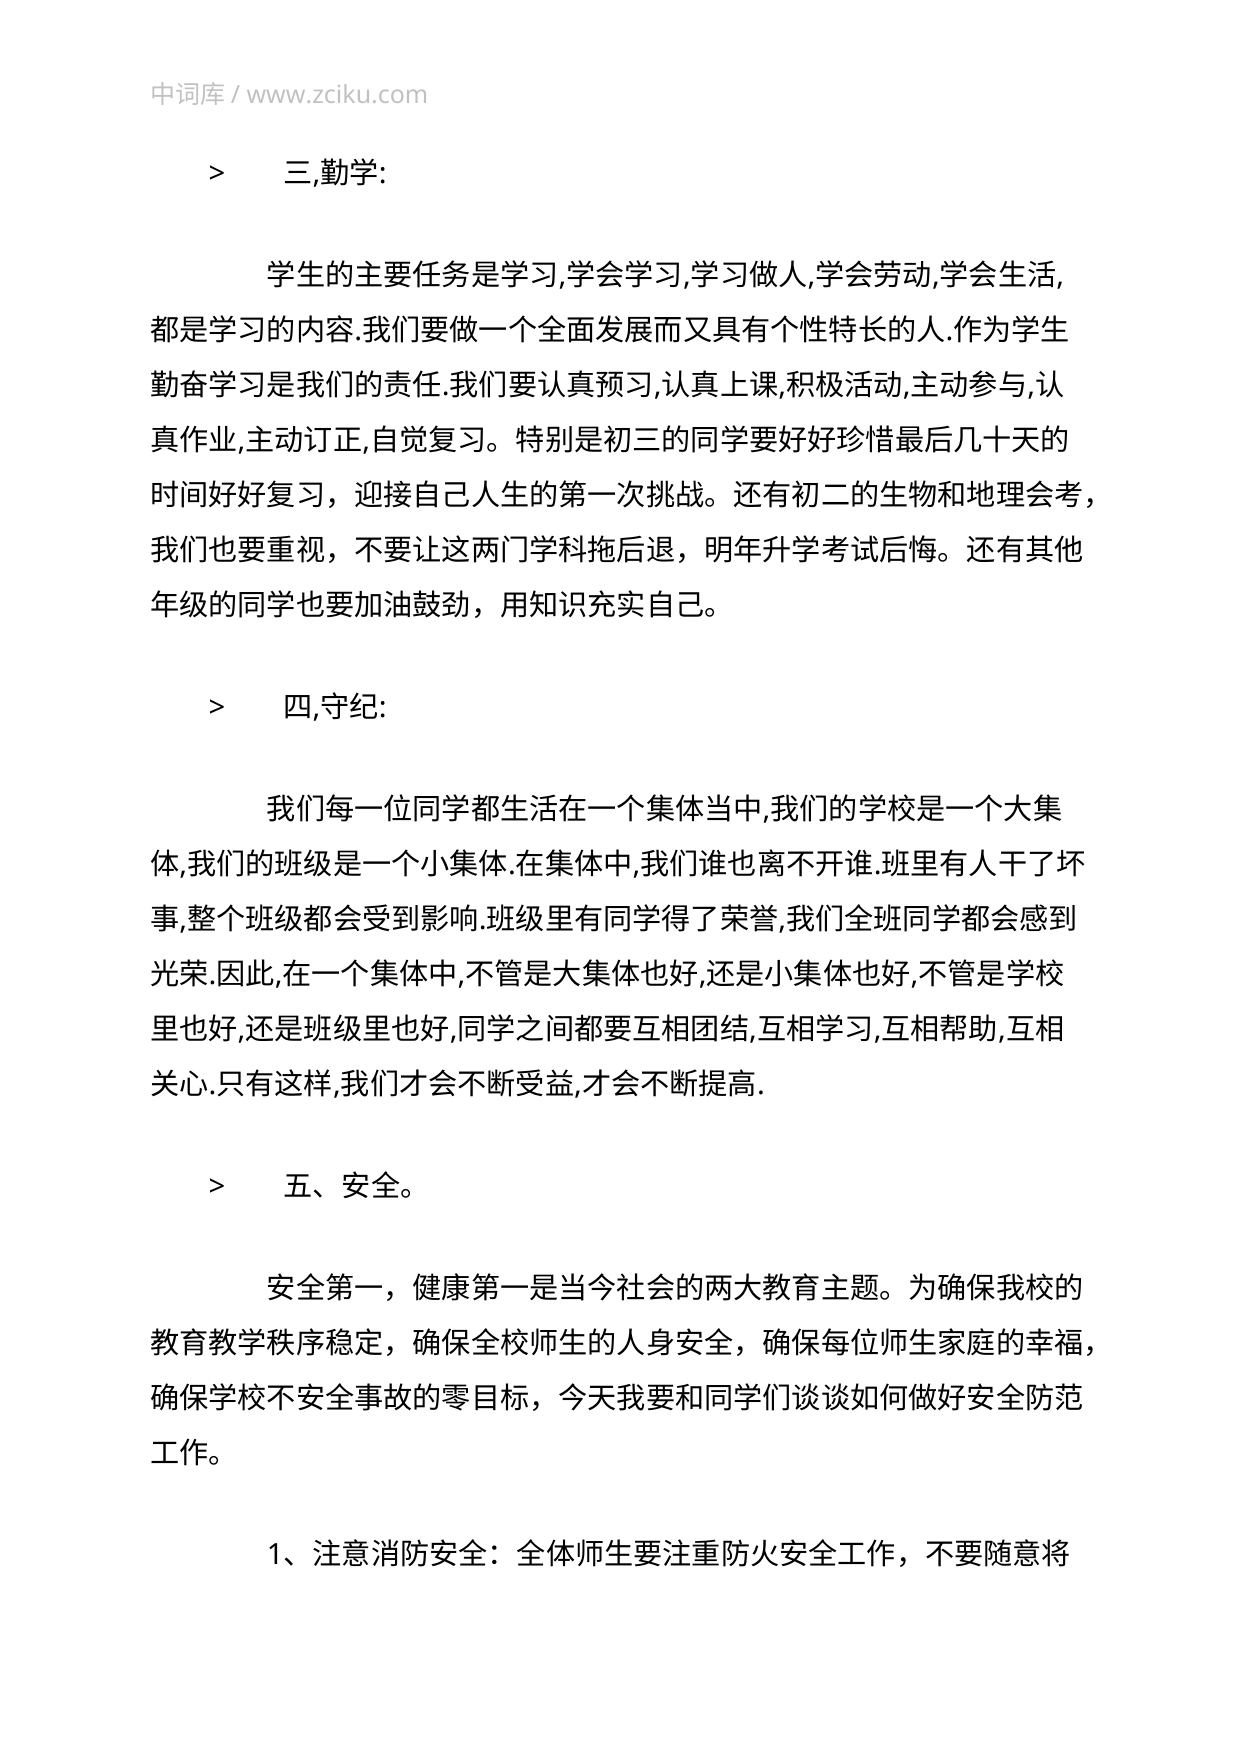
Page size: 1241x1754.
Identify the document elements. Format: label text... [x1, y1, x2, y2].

text 我们每一位同学都生活在一个集体当中,我们的学校是一个大集体,我们的班级是一个小集体.在集体中,我们谁也离不开谁.班里有人干了坏事,整个班级都会受到影响.班级里有同学得了荣誉,我们全班同学都会感到光荣.因此,在一个集体中,不管是大集体也好,还是小集体也好,不管是学校里也好,还是班级里也好,同学之间都要互相团结,互相学习,互相帮助,互相关心.只有这样,我们才会不断受益,才会不断提高. [150, 786, 1090, 1103]
text > 五、安全。 [150, 1162, 1090, 1205]
text 学生的主要任务是学习,学会学习,学习做人,学会劳动,学会生活,都是学习的内容.我们要做一个全面发展而又具有个性特长的人.作为学生勤奋学习是我们的责任.我们要认真预习,认真上课,积极活动,主动参与,认真作业,主动订正,自觉复习。特别是初三的同学要好好珍惜最后几十天的时间好好复习，迎接自己人生的第一次挑战。还有初二的生物和地理会考，我们也要重视，不要让这两门学科拖后退，明年升学考试后悔。还有其他年级的同学也要加油鼓劲，用知识充实自己。 [150, 252, 1090, 624]
text 安全第一，健康第一是当今社会的两大教育主题。为确保我校的教育教学秩序稳定，确保全校师生的人身安全，确保每位师生家庭的幸福，确保学校不安全事故的零目标，今天我要和同学们谈谈如何做好安全防范工作。 [150, 1264, 1090, 1471]
text > 三,勤学: [150, 150, 1090, 192]
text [150, 1531, 1090, 1573]
text > 四,守纪: [150, 683, 1090, 726]
